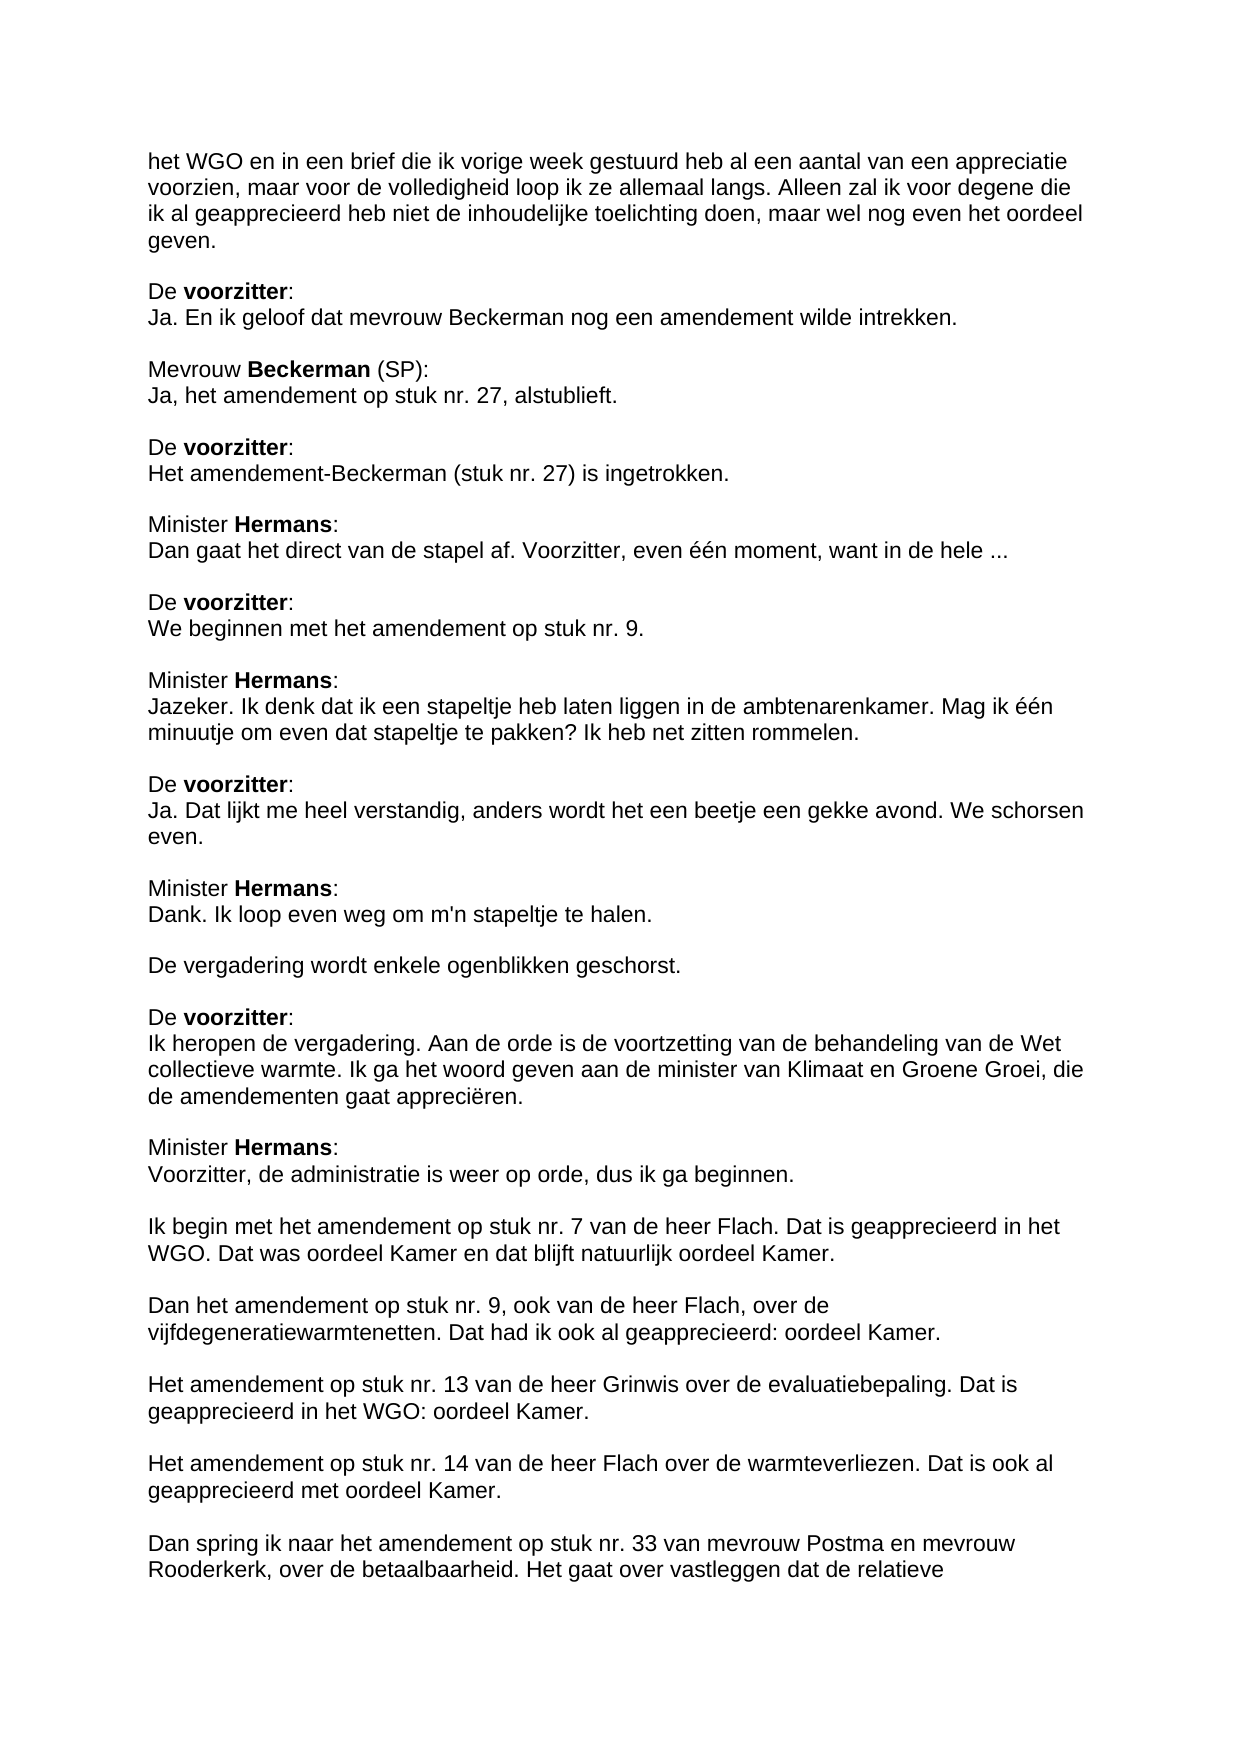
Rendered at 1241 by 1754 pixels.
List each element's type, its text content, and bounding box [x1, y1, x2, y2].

text De voorzitter: Ik heropen de vergadering. Aan de orde is de voortzetting van de behandeling van de Wet collectieve warmte. Ik ga het woord geven aan de minister van Klimaat en Groene Groei, die de amendementen gaat appreciëren. [148, 1004, 1093, 1109]
text Minister Hermans: Jazeker. Ik denk dat ik een stapeltje heb laten liggen in de ambtenarenkamer. Mag ik één minuutje om even dat stapeltje te pakken? Ik heb net zitten rommelen. [148, 667, 1093, 746]
text Minister Hermans: Dan gaat het direct van de stapel af. Voorzitter, even één moment, want in de hele ... [148, 511, 1093, 564]
text De voorzitter: Het amendement-Beckerman (stuk nr. 27) is ingetrokken. [148, 433, 1093, 486]
text De voorzitter: Ja. En ik geloof dat mevrouw Beckerman nog een amendement wilde intrekken. [148, 278, 1093, 331]
text De voorzitter: We beginnen met het amendement op stuk nr. 9. [148, 589, 1093, 642]
text Minister Hermans: Dank. Ik loop even weg om m'n stapeltje te halen. [148, 875, 1093, 927]
text Mevrouw Beckerman (SP): Ja, het amendement op stuk nr. 27, alstublieft. [148, 356, 1093, 408]
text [148, 148, 1093, 253]
text De voorzitter: Ja. Dat lijkt me heel verstandig, anders wordt het een beetje een gekke avond. We schorsen even. [148, 771, 1093, 850]
text De vergadering wordt enkele ogenblikken geschorst. [148, 952, 1093, 979]
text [148, 1134, 1093, 1582]
